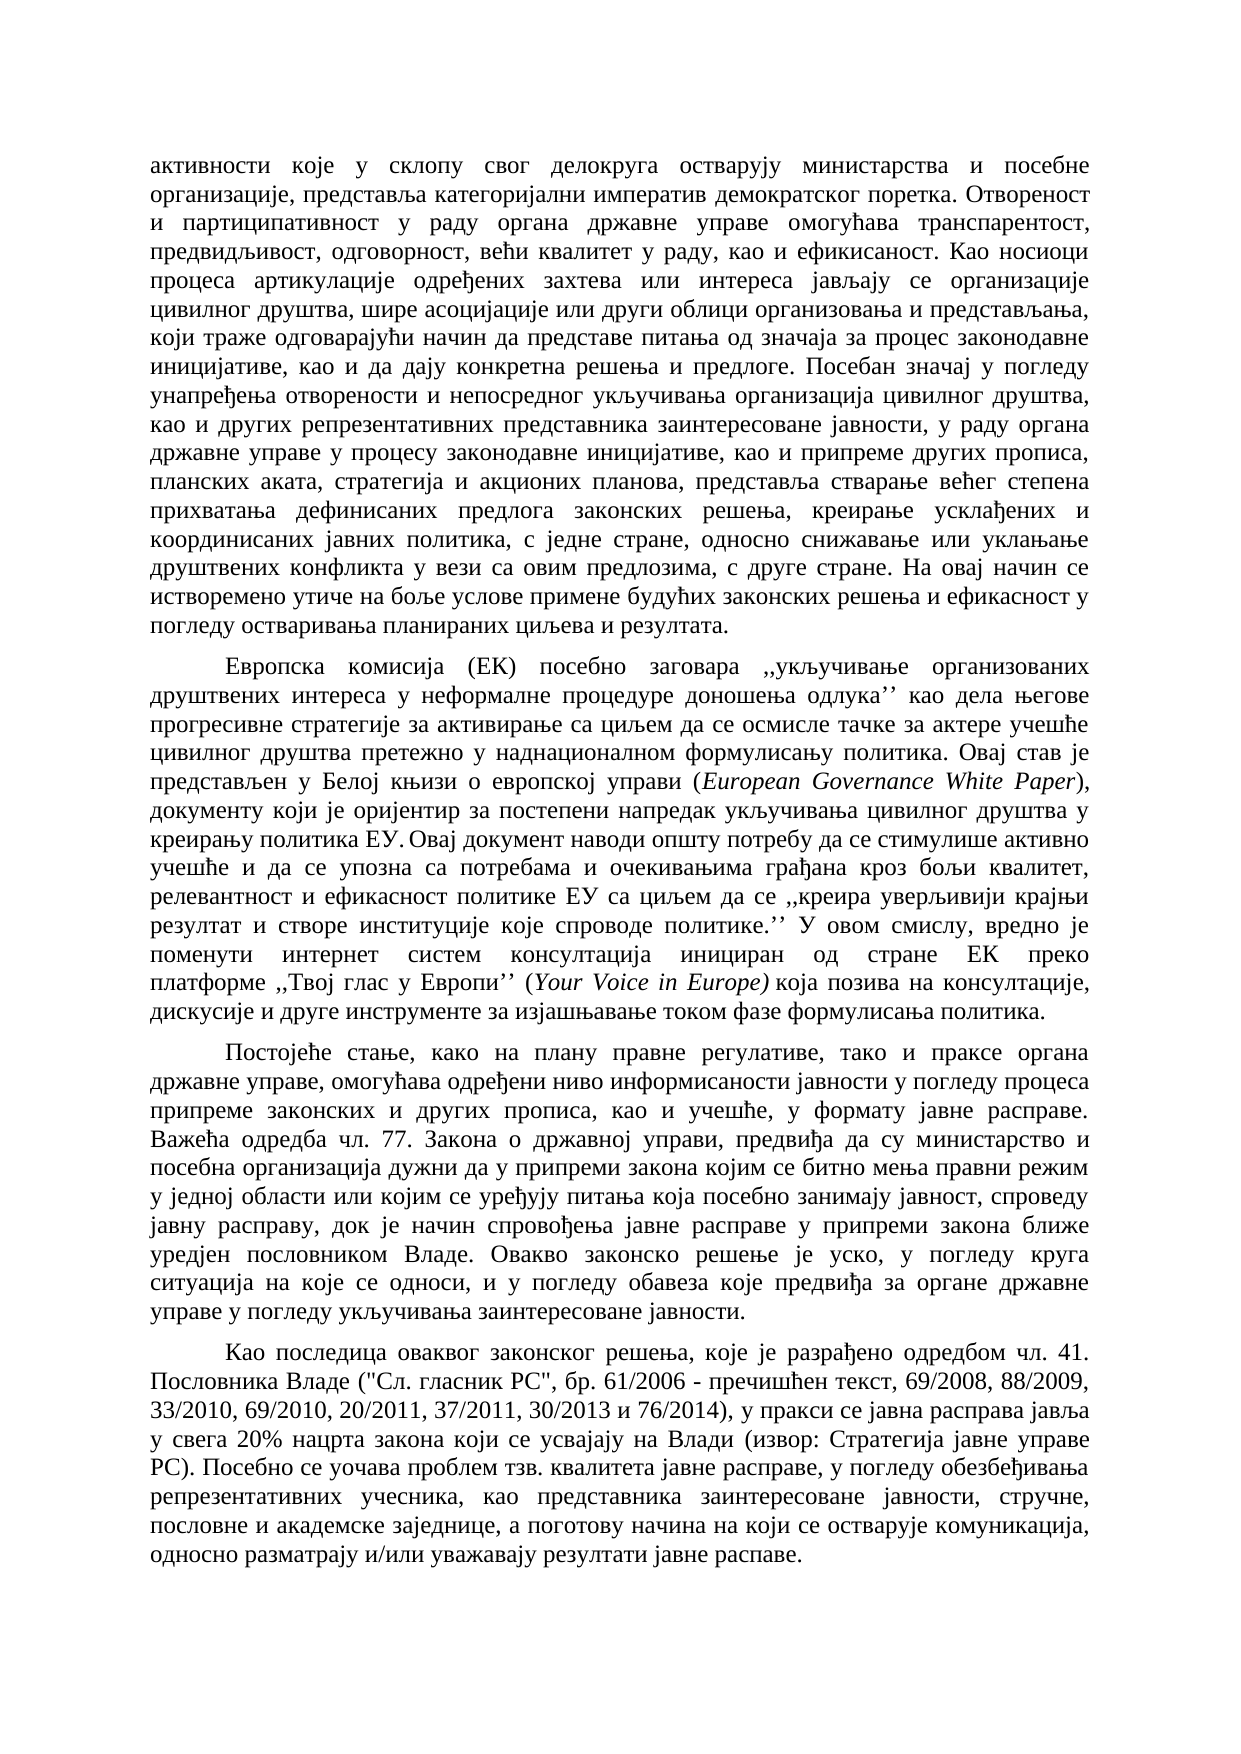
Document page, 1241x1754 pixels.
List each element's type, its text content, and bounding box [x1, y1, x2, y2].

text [150, 150, 1090, 639]
text Европска комисија (ЕК) посебно заговара ,,укључивање организованих друштвених интереса у неформалне процедуре доношења одлука’’ као дела његове прогресивне стратегије за активирање са циљем да се осмисле тачке за актере учешће цивилног друштва претежно у наднационалном формулисању политика. Овај став је представљен у Белој књизи о европској управи (European Governance White Paper), документу који је оријентир за постепени напредак укључивања цивилног друштва у креирању политика ЕУ. Овај документ наводи општу потребу да се стимулише активно учешће и да се упозна са потребама и очекивањима грађана кроз бољи квалитет, релевантност и ефикасност политике ЕУ са циљем да се ,,креира уверљивији крајњи резултат и створе институције које спроводе политике.’’ У овом смислу, вредно је поменути интернет систем консултација инициран од стране ЕК преко платформе ,,Твој глас у Европи’’ (Your Voice in Europe) која позива на консултације, дискусије и друге инструменте за изјашњавање током фазе формулисања политика. [150, 651, 1090, 1025]
text Постојеће стање, како на плану правне регулативе, тако и праксе органа државне управе, омогућава одређени ниво информисаности јавности у погледу процеса припреме законских и других прописа, као и учешће, у формату јавне расправе. Важећа одредба чл. 77. Закона о државној управи, предвиђа да су министарство и посебна организација дужни да у припреми закона којим се битно мења правни режим у једној области или којим се уређују питања која посебно занимају јавност, спроведу јавну расправу, док је начин спровођења јавне расправе у припреми закона ближе уредјен пословником Владе. Овакво законско решење је уско, у погледу круга ситуација на које се односи, и у погледу обавеза које предвиђа за органе државне управе у погледу укључивања заинтересоване јавности. [150, 1037, 1090, 1325]
text Као последица оваквог законског решења, које је разрађено одредбом чл. 41. Пословника Владе ("Сл. гласник РС", бр. 61/2006 - пречишћен текст, 69/2008, 88/2009, 33/2010, 69/2010, 20/2011, 37/2011, 30/2013 и 76/2014), у пракси се јавна расправа јавља у свега 20% нацрта закона који се усвајају на Влади (извор: Стратегија јавне управе РС). Посебно се уочава проблем тзв. квалитета јавне расправе, у погледу обезбеђивања репрезентативних учесника, као представника заинтересоване јавности, стручне, пословне и академске заједнице, а поготову начина на који се остварује комуникација, односно разматрају и/или уважавају резултати јавне распаве. [150, 1337, 1090, 1567]
